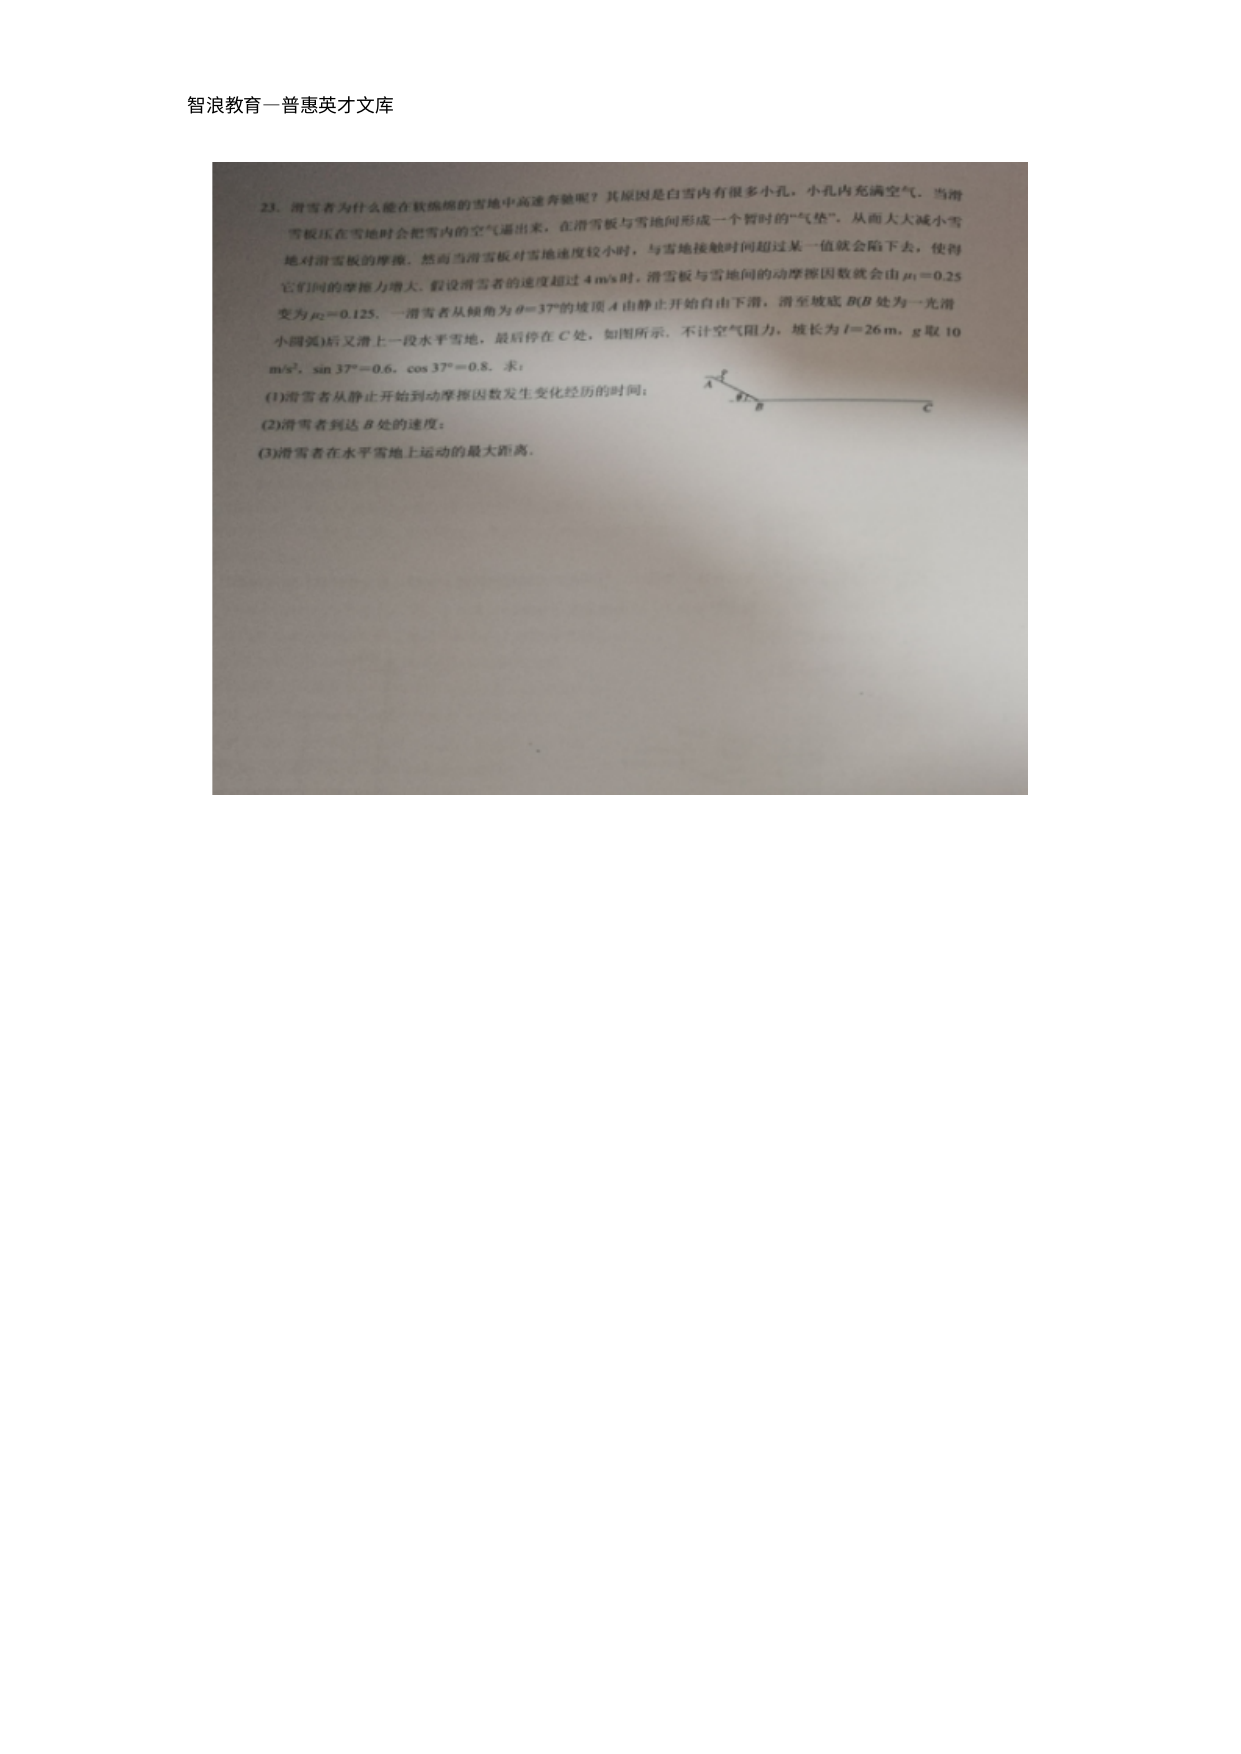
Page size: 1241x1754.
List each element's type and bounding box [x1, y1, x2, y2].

picture [212, 162, 1028, 795]
